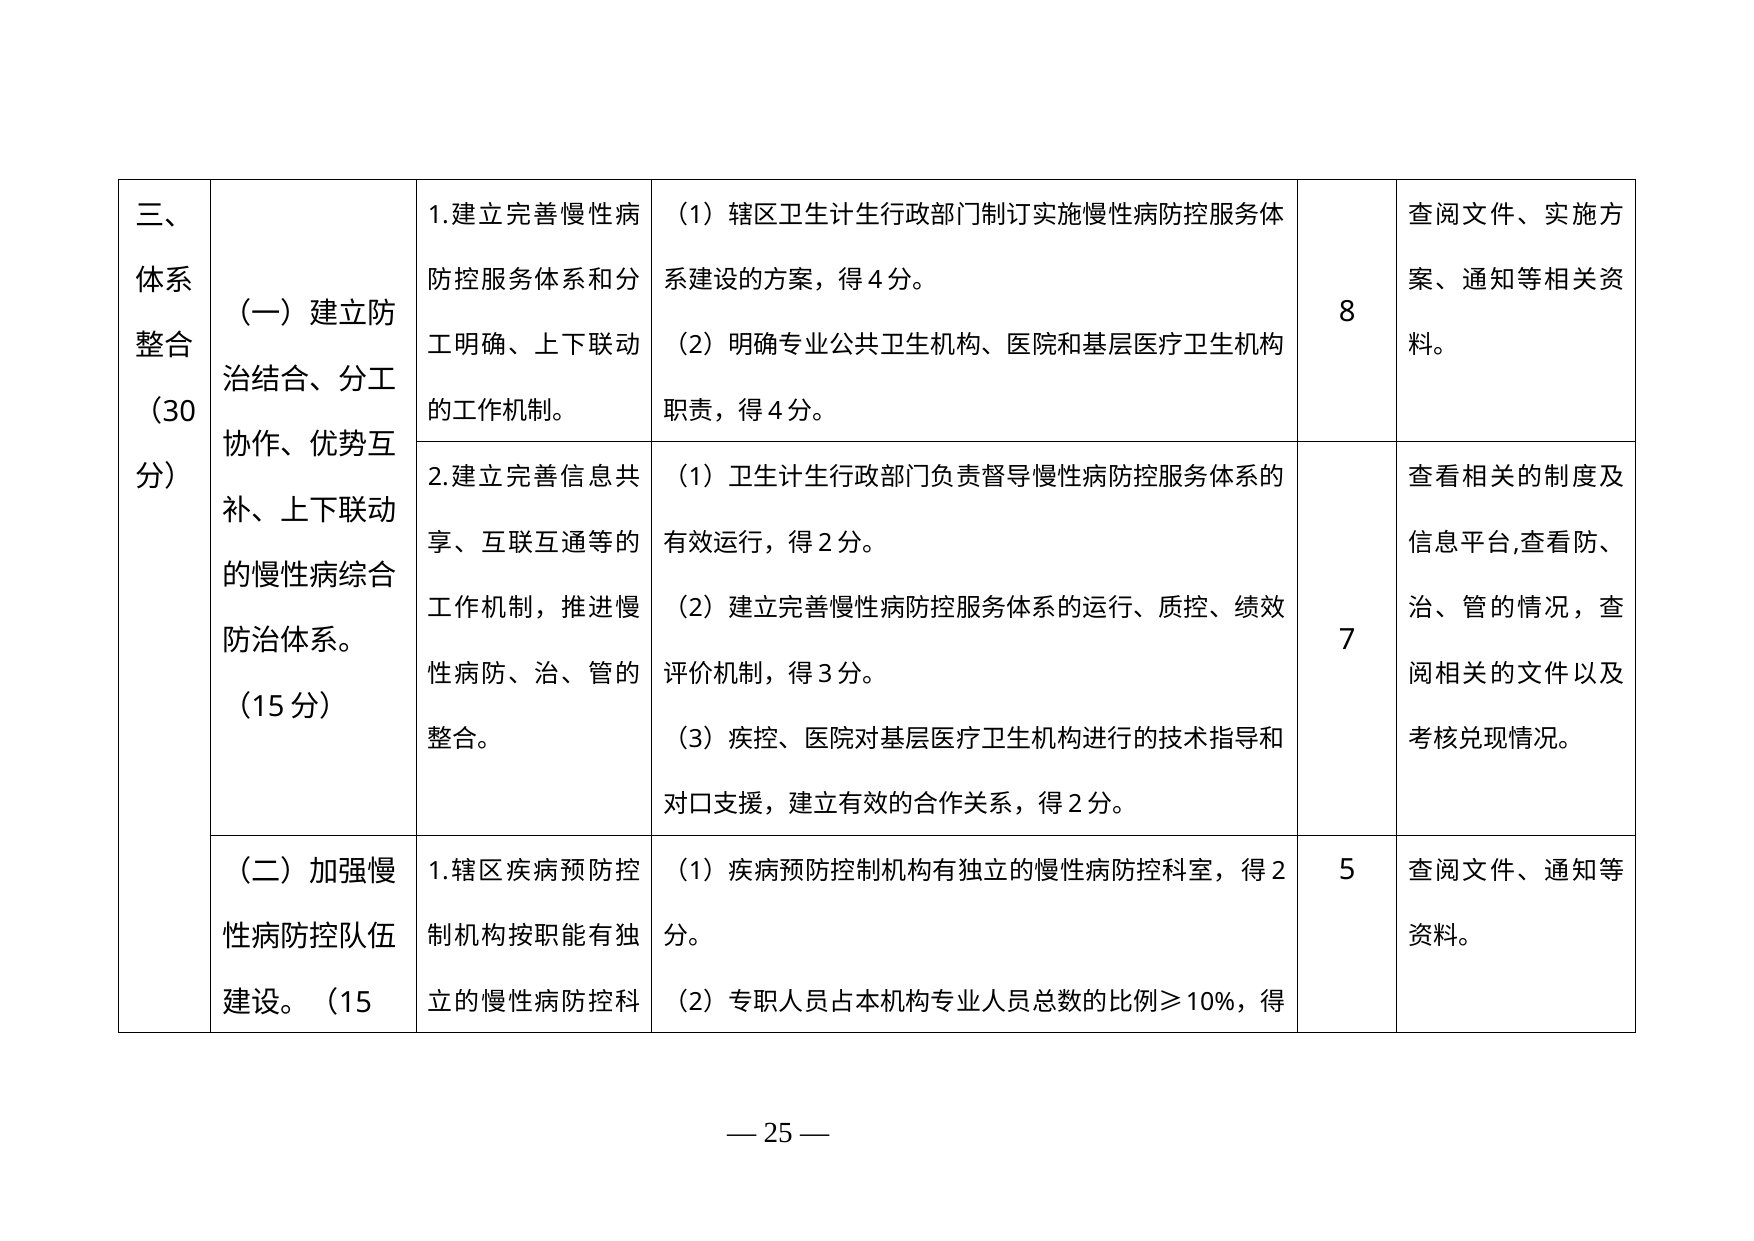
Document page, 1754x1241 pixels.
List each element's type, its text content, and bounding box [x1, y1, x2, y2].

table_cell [211, 836, 416, 1032]
table_cell 查阅文件、实施方案、通知等相关资料。 [1397, 180, 1635, 441]
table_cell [417, 836, 651, 1032]
table_cell 查看相关的制度及信息平台,查看防、治、管的情况，查阅相关的文件以及考核兑现情况。 [1397, 442, 1635, 835]
table_cell 三、体系整合 （30分） [119, 180, 210, 1032]
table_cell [652, 836, 1297, 1032]
table_cell 7 [1298, 442, 1396, 835]
table_cell 8 [1298, 180, 1396, 441]
table_cell 查阅文件、通知等资料。 [1397, 836, 1635, 1032]
table_cell 5 [1298, 836, 1396, 1032]
table_cell （1）卫生计生行政部门负责督导慢性病防控服务体系的有效运行，得2分。 （2）建立完善慢性病防控服务体系的运行、质控、绩效评价机制，得3分。 （3）疾控、医院对基层医疗卫生机构进行的技术指导和对口支援，建立有效的合作关系，得2分。 [652, 442, 1297, 835]
table_cell （1）辖区卫生计生行政部门制订实施慢性病防控服务体系建设的方案，得4分。 （2）明确专业公共卫生机构、医院和基层医疗卫生机构职责，得4分。 [652, 180, 1297, 441]
table_cell 1.建立完善慢性病防控服务体系和分工明确、上下联动的工作机制。 [417, 180, 651, 441]
table_cell 2.建立完善信息共享、互联互通等的工作机制，推进慢性病防、治、管的整合。 [417, 442, 651, 835]
table_cell （一）建立防治结合、分工协作、优势互补、上下联动的慢性病综合防治体系。（15分） [211, 180, 416, 835]
